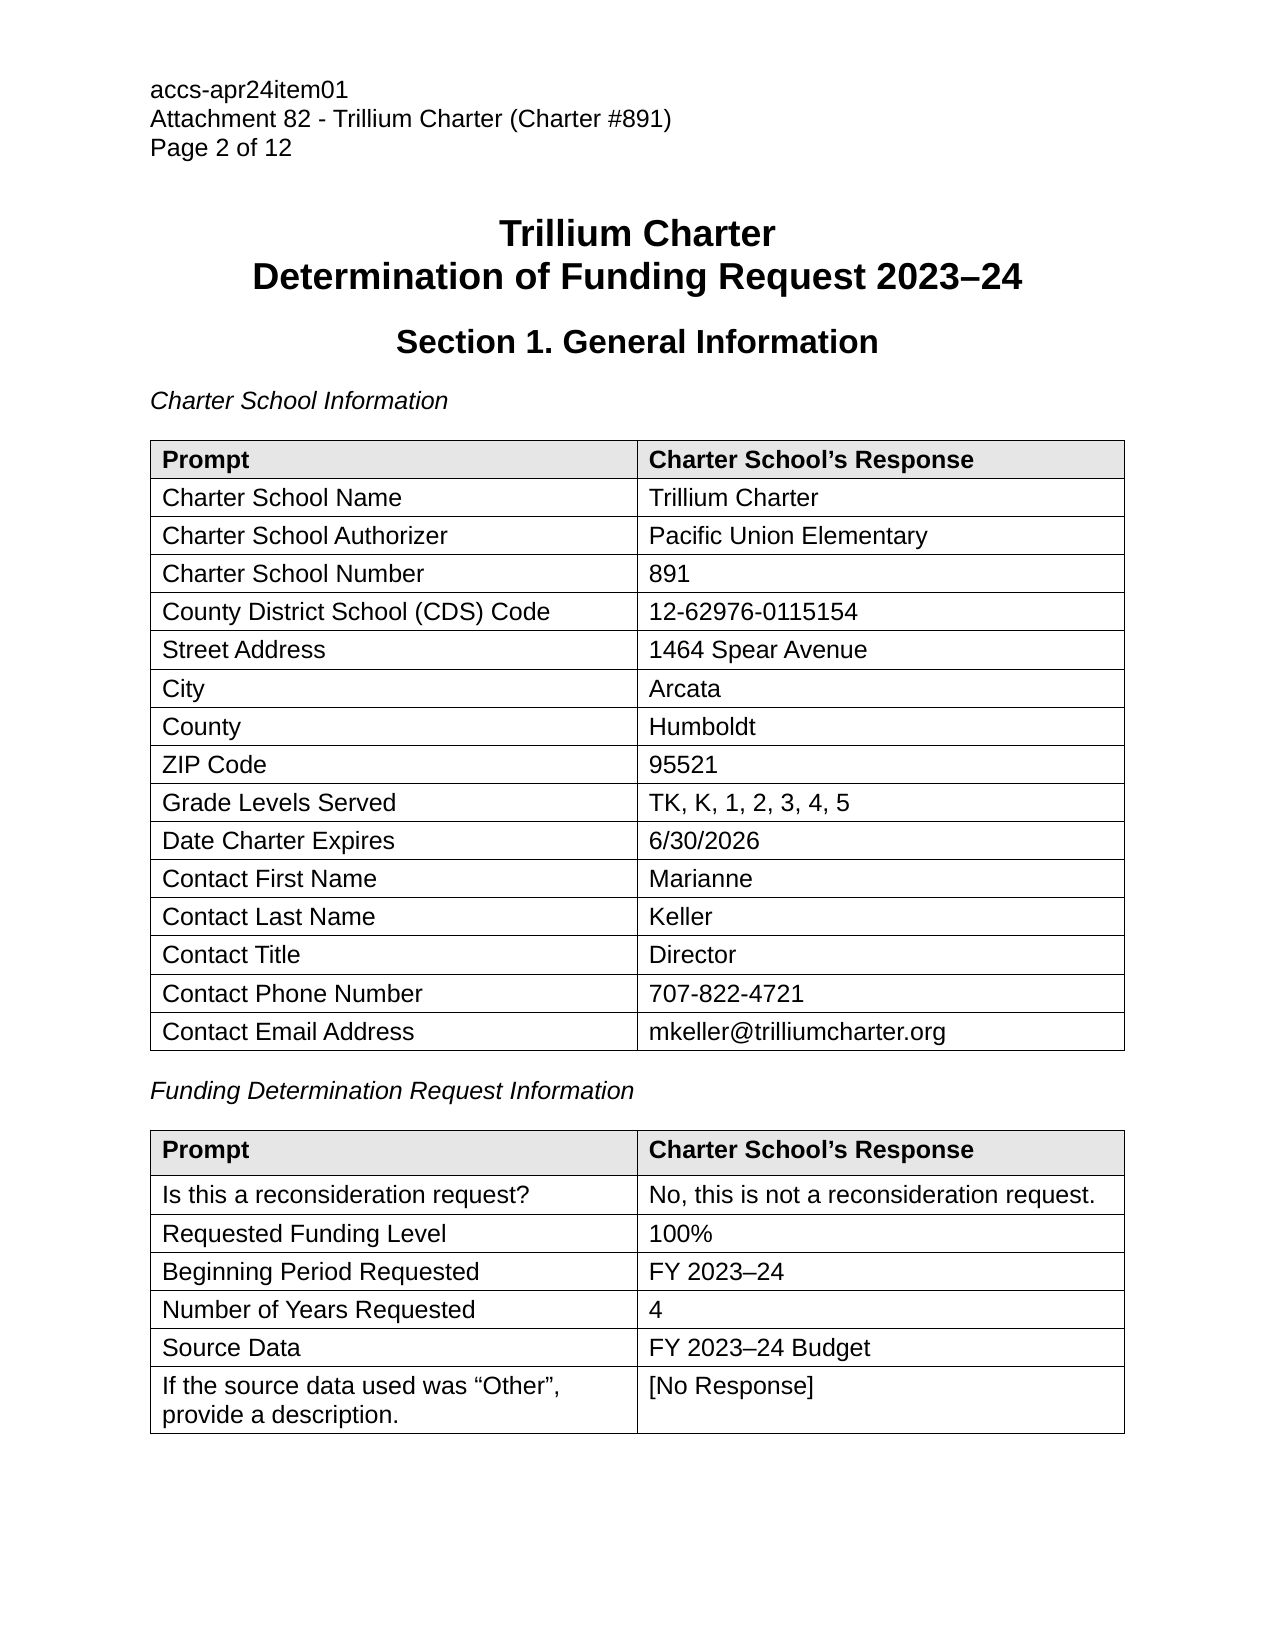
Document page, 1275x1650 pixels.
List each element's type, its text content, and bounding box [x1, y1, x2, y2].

table_header Prompt [151, 441, 637, 478]
table_cell Charter School Authorizer [151, 517, 637, 554]
table_cell Number of Years Requested [151, 1291, 637, 1328]
table_cell Director [638, 936, 1124, 973]
table_cell Street Address [151, 631, 637, 668]
table_cell TK, K, 1, 2, 3, 4, 5 [638, 784, 1124, 821]
table_cell Beginning Period Requested [151, 1253, 637, 1290]
table_cell Date Charter Expires [151, 822, 637, 859]
table_cell Charter School Number [151, 555, 637, 592]
table_cell Arcata [638, 670, 1124, 707]
table_cell Keller [638, 898, 1124, 935]
table_cell Is this a reconsideration request? [151, 1176, 637, 1213]
table_cell Contact Phone Number [151, 975, 637, 1012]
table_cell County [151, 708, 637, 745]
table_cell Contact First Name [151, 860, 637, 897]
table_cell Contact Email Address [151, 1013, 637, 1050]
table_cell mkeller@trilliumcharter.org [638, 1013, 1124, 1050]
table_header Charter School’s Response [638, 441, 1124, 478]
table_cell Trillium Charter [638, 479, 1124, 516]
table_cell 100% [638, 1215, 1124, 1252]
text Charter School Information [150, 386, 1125, 415]
table_cell 707-822-4721 [638, 975, 1124, 1012]
text Funding Determination Request Information [150, 1076, 1125, 1104]
table_cell 95521 [638, 746, 1124, 783]
table_cell Contact Title [151, 936, 637, 973]
table_cell Requested Funding Level [151, 1215, 637, 1252]
table_cell No, this is not a reconsideration request. [638, 1176, 1124, 1213]
table_cell If the source data used was “Other”, provide a description. [151, 1367, 637, 1433]
table_cell 6/30/2026 [638, 822, 1124, 859]
table_cell Source Data [151, 1329, 637, 1366]
table_cell 12-62976-0115154 [638, 593, 1124, 630]
table_cell City [151, 670, 637, 707]
table_cell FY 2023–24 [638, 1253, 1124, 1290]
table_header Charter School’s Response [638, 1131, 1124, 1175]
table_cell Contact Last Name [151, 898, 637, 935]
table_cell Marianne [638, 860, 1124, 897]
table_cell FY 2023–24 Budget [638, 1329, 1124, 1366]
table_cell Grade Levels Served [151, 784, 637, 821]
subtitle Trillium Charter Determination of Funding Request 2023–24 [150, 211, 1125, 297]
table_cell [No Response] [638, 1367, 1124, 1433]
table_cell 4 [638, 1291, 1124, 1328]
table_header Prompt [151, 1131, 637, 1175]
table_cell Pacific Union Elementary [638, 517, 1124, 554]
subtitle Section 1. General Information [150, 322, 1125, 361]
table_cell Charter School Name [151, 479, 637, 516]
table_cell Humboldt [638, 708, 1124, 745]
table_cell 891 [638, 555, 1124, 592]
table_cell County District School (CDS) Code [151, 593, 637, 630]
table_cell ZIP Code [151, 746, 637, 783]
table_cell 1464 Spear Avenue [638, 631, 1124, 668]
